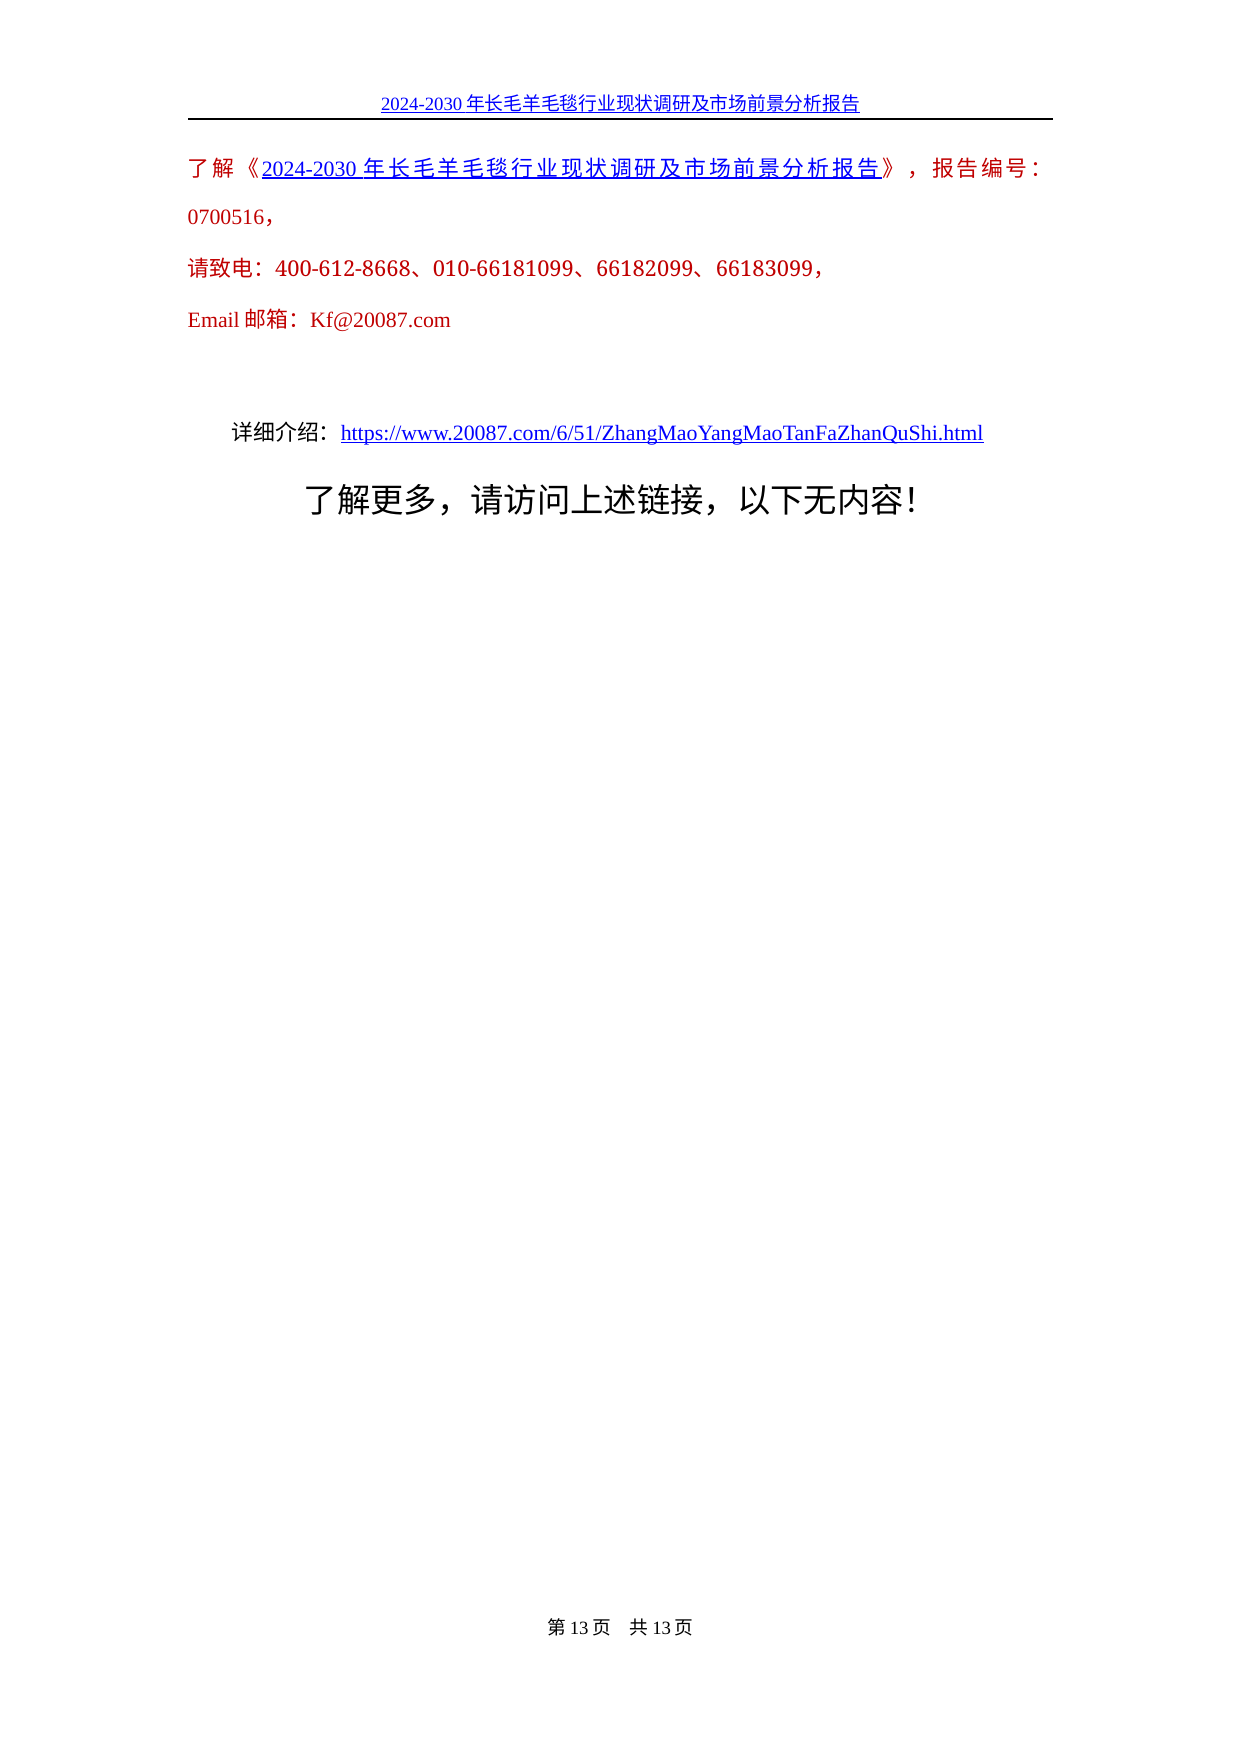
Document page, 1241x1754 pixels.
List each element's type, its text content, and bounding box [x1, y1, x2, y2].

text 了解《2024-2030年长毛羊毛毯行业现状调研及市场前景分析报告》，报告编号：0700516， [187, 150, 1053, 231]
text 详细介绍：https://www.20087.com/6/51/ZhangMaoYangMaoTanFaZhanQuShi.html [187, 415, 1053, 447]
text Email邮箱：Kf@20087.com [187, 302, 1053, 334]
title 了解更多，请访问上述链接，以下无内容！ [187, 465, 1053, 530]
text 请致电：400-612-8668、010-66181099、66182099、66183099， [187, 251, 1053, 283]
